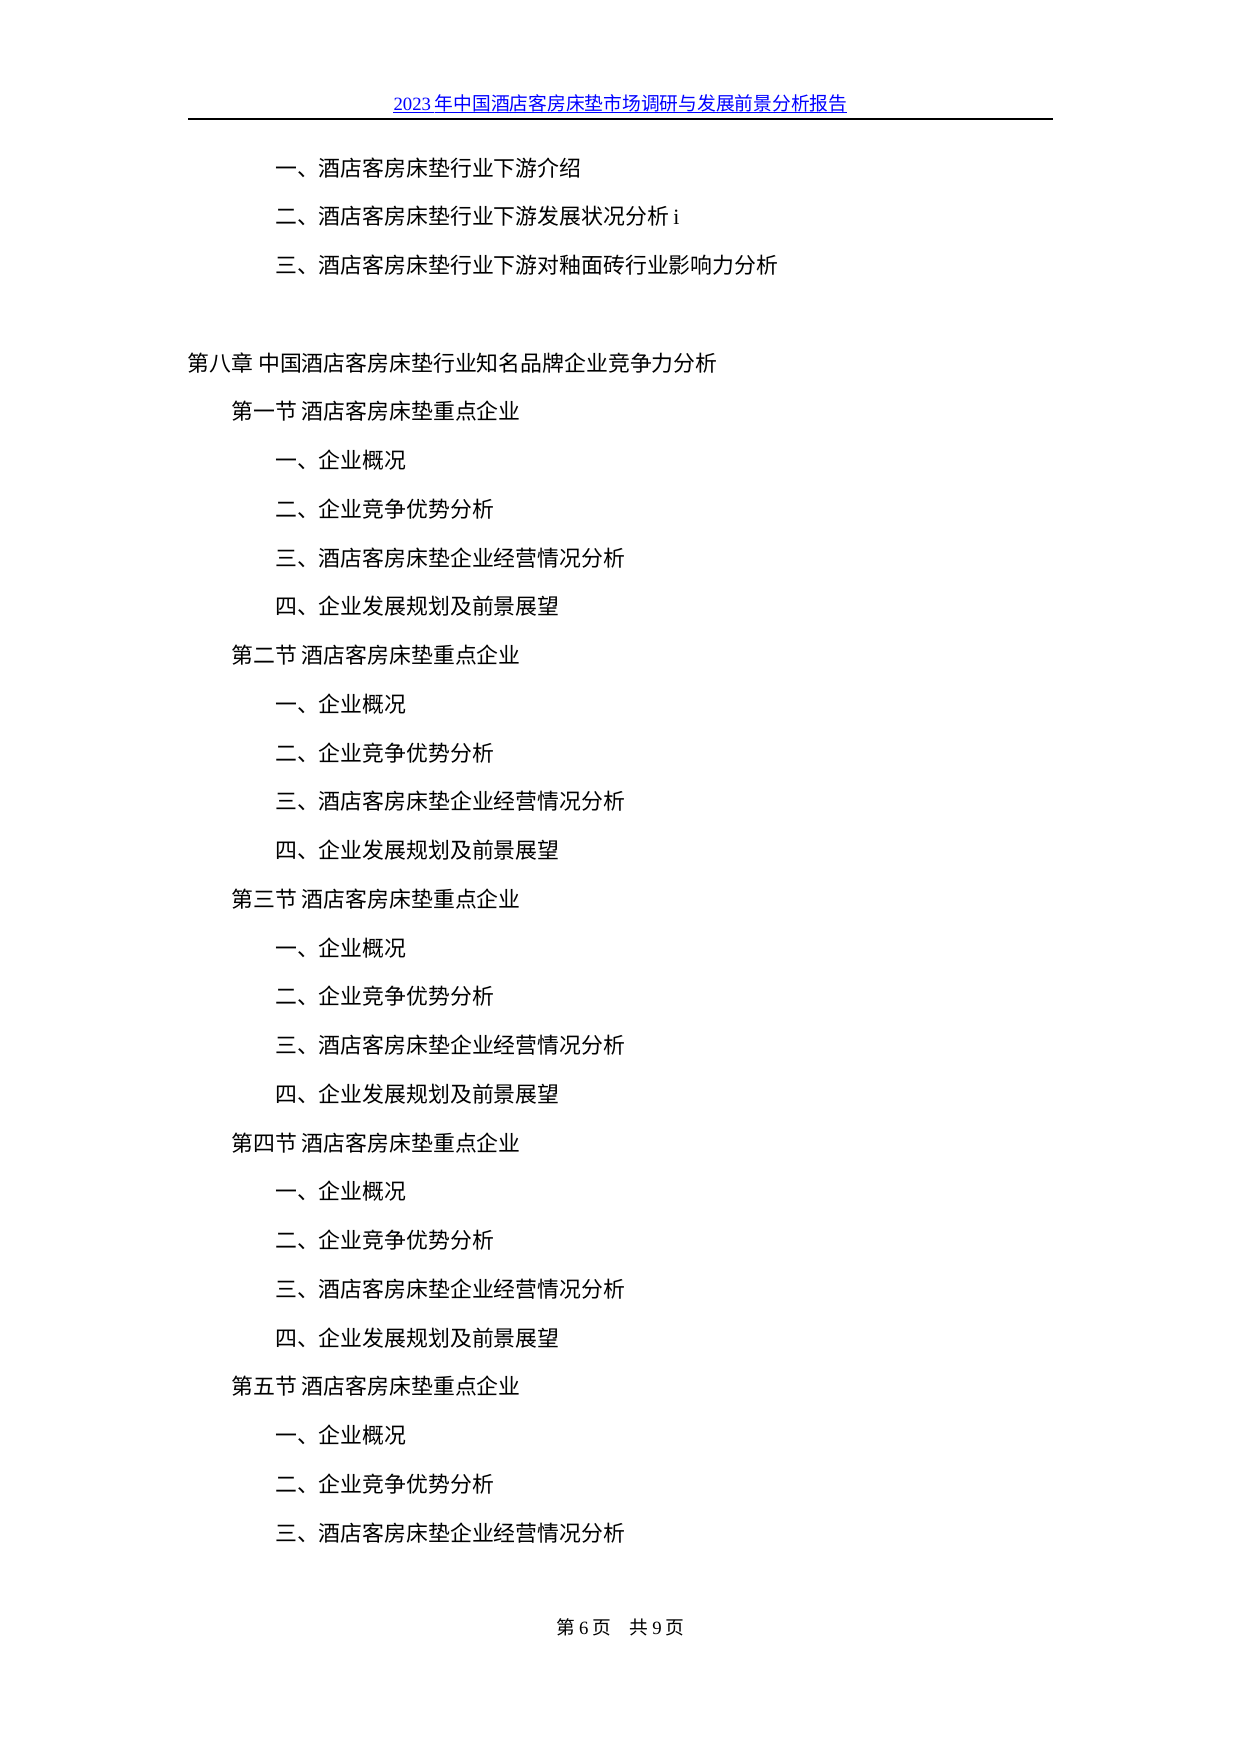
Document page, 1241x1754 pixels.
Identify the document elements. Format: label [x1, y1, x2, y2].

text [187, 150, 1053, 1548]
